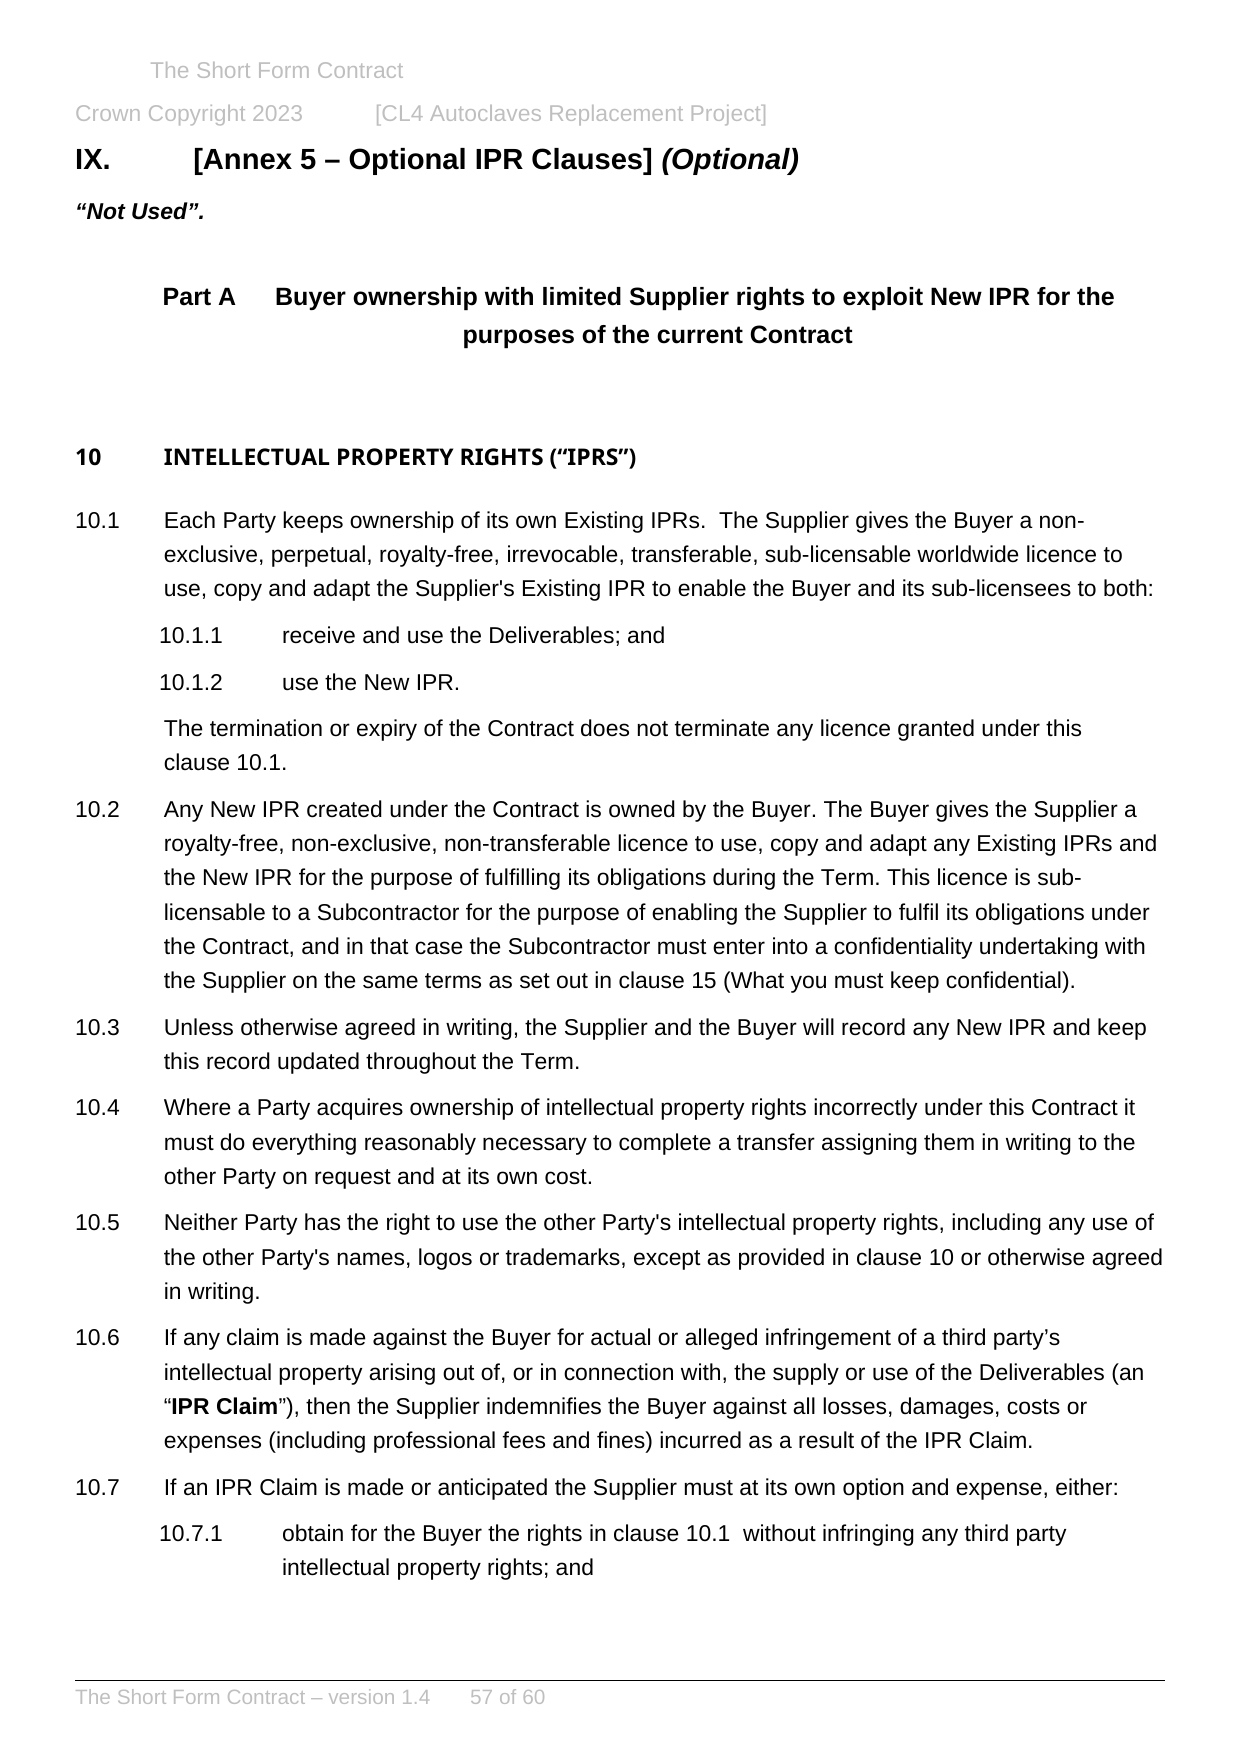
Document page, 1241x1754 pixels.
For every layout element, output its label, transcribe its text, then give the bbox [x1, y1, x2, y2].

text Any New IPR created under the Contract is owned by the Buyer. The Buyer gives the Supplier a royalty-free, non-exclusive, non-transferable licence to use, copy and adapt any Existing IPRs and the New IPR for the purpose of fulfilling its obligations during the Term. This licence is sub-licensable to a Subcontractor for the purpose of enabling the Supplier to fulfil its obligations under the Contract, and in that case the Subcontractor must enter into a confidentiality undertaking with the Supplier on the same terms as set out in clause 15 (What you must keep confidential). [75, 796, 1165, 993]
text Where a Party acquires ownership of intellectual property rights incorrectly under this Contract it must do everything reasonably necessary to complete a transfer assigning them in writing to the other Party on request and at its own cost. [75, 1094, 1165, 1189]
text If an IPR Claim is made or anticipated the Supplier must at its own option and expense, either: [75, 1473, 1165, 1500]
list Intellectual Property Rights (“IPRs”) [75, 441, 1165, 472]
text The termination or expiry of the Contract does not terminate any licence granted under this clause 10.1. [164, 715, 1165, 776]
text Each Party keeps ownership of its own Existing IPRs. The Supplier gives the Buyer a non-exclusive, perpetual, royalty-free, irrevocable, transferable, sub-licensable worldwide licence to use, copy and adapt the Supplier's Existing IPR to enable the Buyer and its sub-licensees to both: [75, 507, 1165, 601]
text obtain for the Buyer the rights in clause 10.1 without infringing any third party intellectual property rights; and [223, 1520, 1165, 1581]
text If any claim is made against the Buyer for actual or alleged infringement of a third party’s intellectual property arising out of, or in connection with, the supply or use of the Deliverables (an “IPR Claim”), then the Supplier indemnifies the Buyer against all losses, damages, costs or expenses (including professional fees and fines) incurred as a result of the IPR Claim. [75, 1324, 1165, 1453]
text receive and use the Deliverables; and [223, 622, 1165, 648]
text Neither Party has the right to use the other Party's intellectual property rights, including any use of the other Party's names, logos or trademarks, except as provided in clause 10 or otherwise agreed in writing. [75, 1209, 1165, 1304]
subtitle [Annex 5 – Optional IPR Clauses] (Optional) [75, 142, 1165, 176]
text “Not Used”. [75, 198, 1165, 224]
subtitle Buyer ownership with limited Supplier rights to exploit New IPR for the purposes of the current Contract [112, 282, 1165, 348]
text Unless otherwise agreed in writing, the Supplier and the Buyer will record any New IPR and keep this record updated throughout the Term. [75, 1013, 1165, 1074]
text use the New IPR. [223, 668, 1165, 695]
